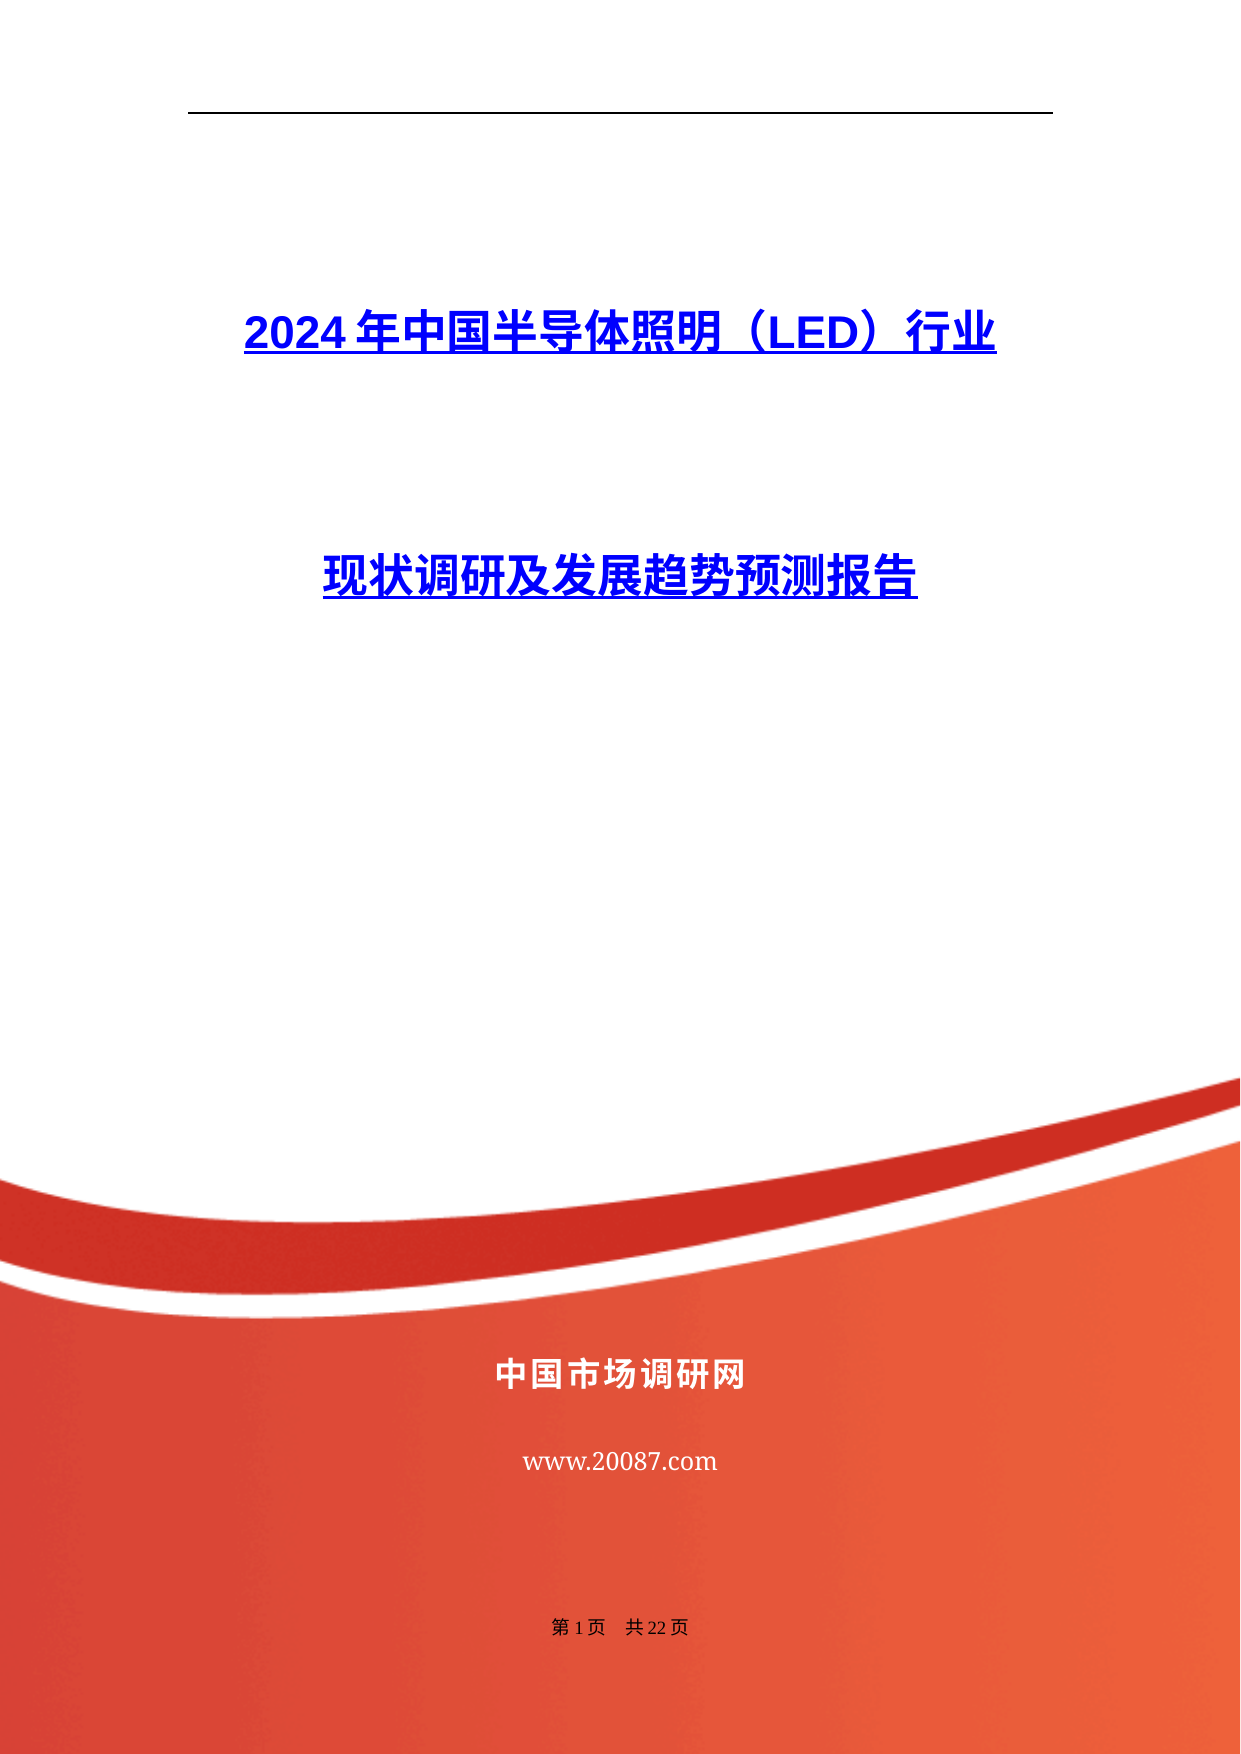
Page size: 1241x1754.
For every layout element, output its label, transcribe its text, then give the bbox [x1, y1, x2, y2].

text www.20087.com [187, 1428, 1053, 1493]
subtitle 中国市场调研网 [187, 1339, 1053, 1404]
picture [0, 1006, 1241, 1754]
table_header 2024年中国半导体照明（LED）行业现状调研及发展趋势预测报告 [188, 207, 1053, 773]
